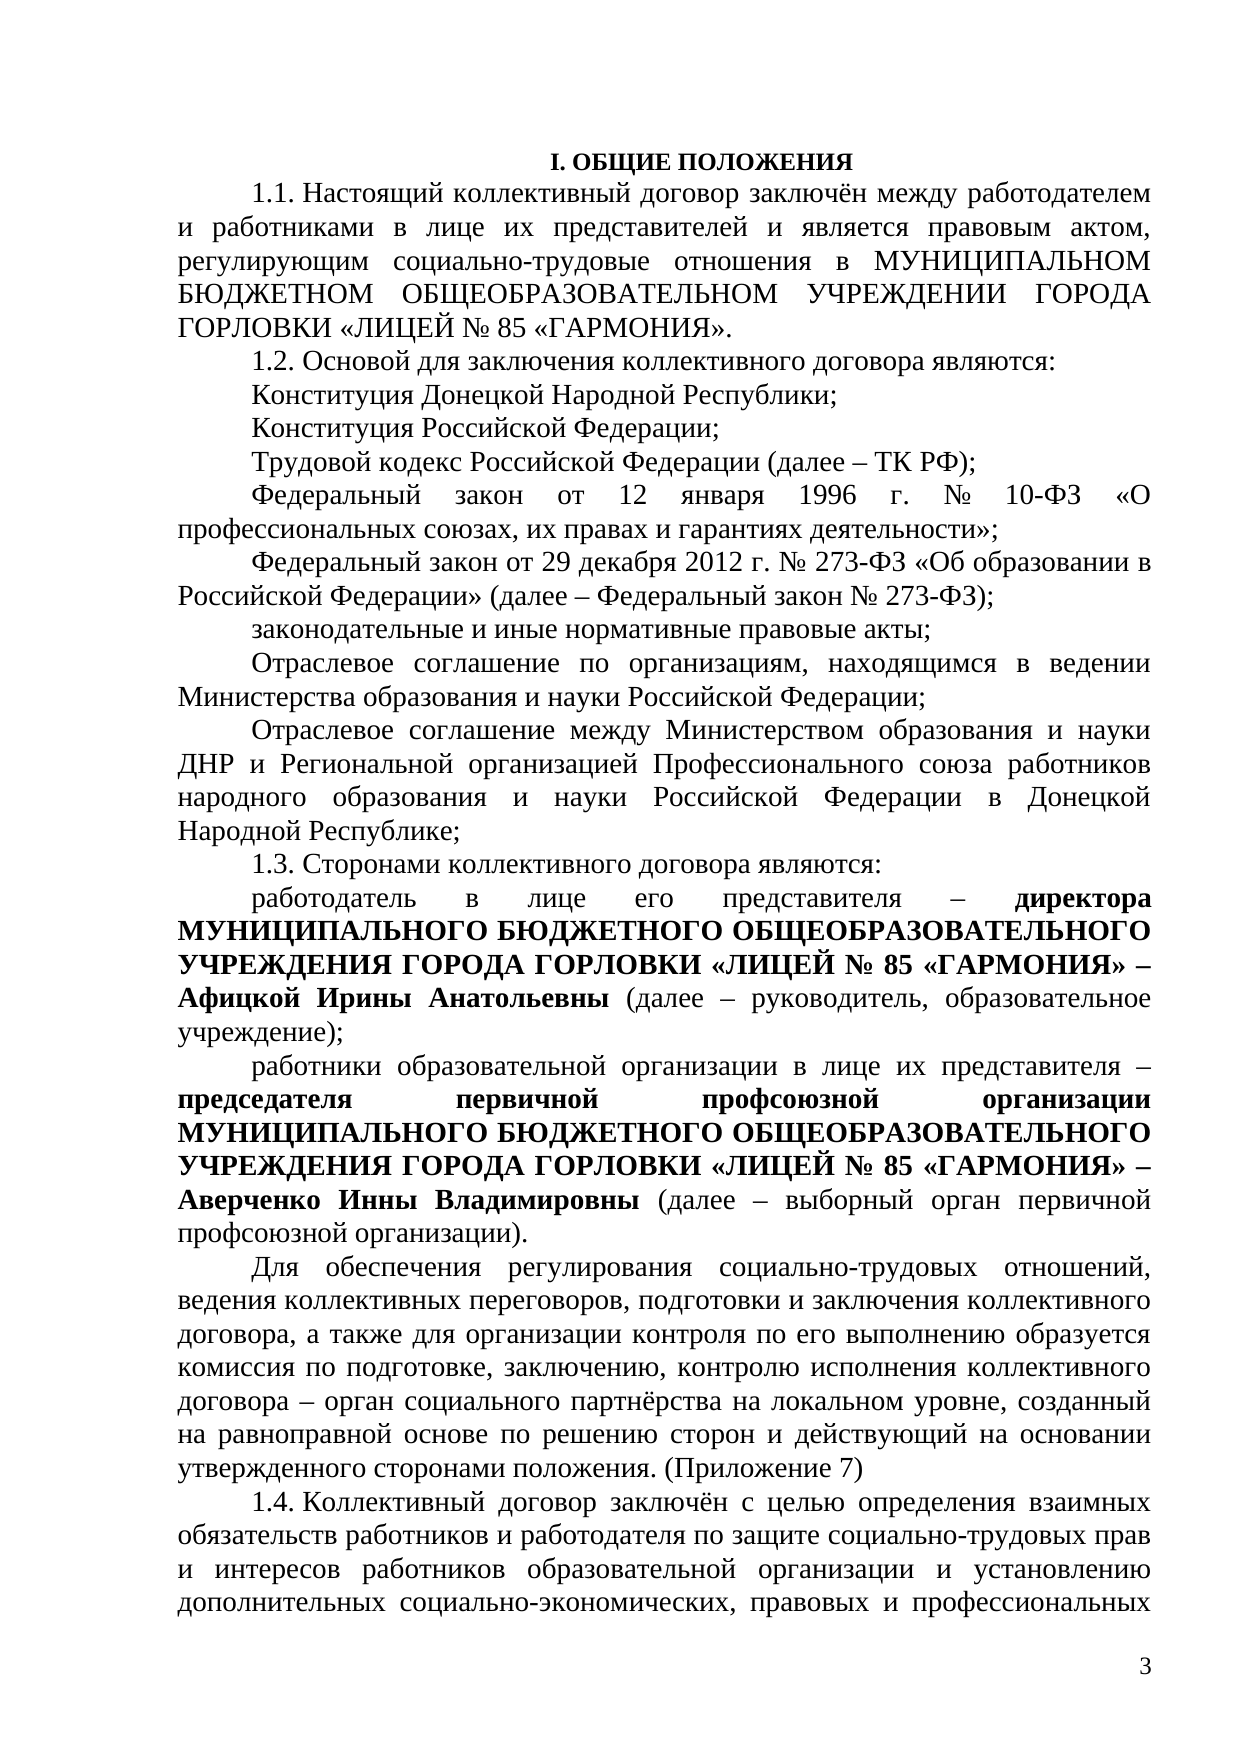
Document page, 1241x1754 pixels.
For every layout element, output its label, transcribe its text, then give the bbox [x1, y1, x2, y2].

text 1.2. Основой для заключения коллективного договора являются: [177, 343, 1152, 377]
text Для обеспечения регулирования социально-трудовых отношений, ведения коллективных переговоров, подготовки и заключения коллективного договора, а также для организации контроля по его выполнению образуется комиссия по подготовке, заключению, контролю исполнения коллективного договора – орган социального партнёрства на локальном уровне, созданный на равноправной основе по решению сторон и действующий на основании утвержденного сторонами положения. (Приложение 7) [177, 1249, 1152, 1484]
text I. ОБЩИЕ ПОЛОЖЕНИЯ [177, 147, 1152, 176]
text Конституция Российской Федерации; [177, 410, 1152, 444]
text Трудовой кодекс Российской Федерации (далее – ТК РФ); [177, 444, 1152, 477]
text работники образовательной организации в лице их представителя – председателя первичной профсоюзной организации МУНИЦИПАЛЬНОГО БЮДЖЕТНОГО ОБЩЕОБРАЗОВАТЕЛЬНОГО УЧРЕЖДЕНИЯ ГОРОДА ГОРЛОВКИ «ЛИЦЕЙ № 85 «ГАРМОНИЯ» – Аверченко Инны Владимировны (далее – выборный орган первичной профсоюзной организации). [177, 1048, 1152, 1249]
text работодатель в лице его представителя – директора МУНИЦИПАЛЬНОГО БЮДЖЕТНОГО ОБЩЕОБРАЗОВАТЕЛЬНОГО УЧРЕЖДЕНИЯ ГОРОДА ГОРЛОВКИ «ЛИЦЕЙ № 85 «ГАРМОНИЯ» – Афицкой Ирины Анатольевны (далее – руководитель, образовательное учреждение); [177, 880, 1152, 1048]
text Отраслевое соглашение между Министерством образования и науки ДНР и Региональной организацией Профессионального союза работников народного образования и науки Российской Федерации в Донецкой Народной Республике; [177, 712, 1152, 846]
text Федеральный закон от 29 декабря 2012 г. № 273-ФЗ «Об образовании в Российской Федерации» (далее – Федеральный закон № 273-ФЗ); [177, 544, 1152, 612]
text законодательные и иные нормативные правовые акты; [177, 612, 1152, 645]
text 1.3. Сторонами коллективного договора являются: [177, 846, 1152, 880]
text Конституция Донецкой Народной Республики; [177, 377, 1152, 410]
text Федеральный закон от 12 января 1996 г. № 10-ФЗ «О профессиональных союзах, их правах и гарантиях деятельности»; [177, 477, 1152, 544]
text 1.1. Настоящий коллективный договор заключён между работодателем и работниками в лице их представителей и является правовым актом, регулирующим социально-трудовые отношения в МУНИЦИПАЛЬНОМ БЮДЖЕТНОМ ОБЩЕОБРАЗОВАТЕЛЬНОМ УЧРЕЖДЕНИИ ГОРОДА ГОРЛОВКИ «ЛИЦЕЙ № 85 «ГАРМОНИЯ». [177, 176, 1152, 343]
text Отраслевое соглашение по организациям, находящимся в ведении Министерства образования и науки Российской Федерации; [177, 645, 1152, 712]
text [177, 1484, 1152, 1618]
